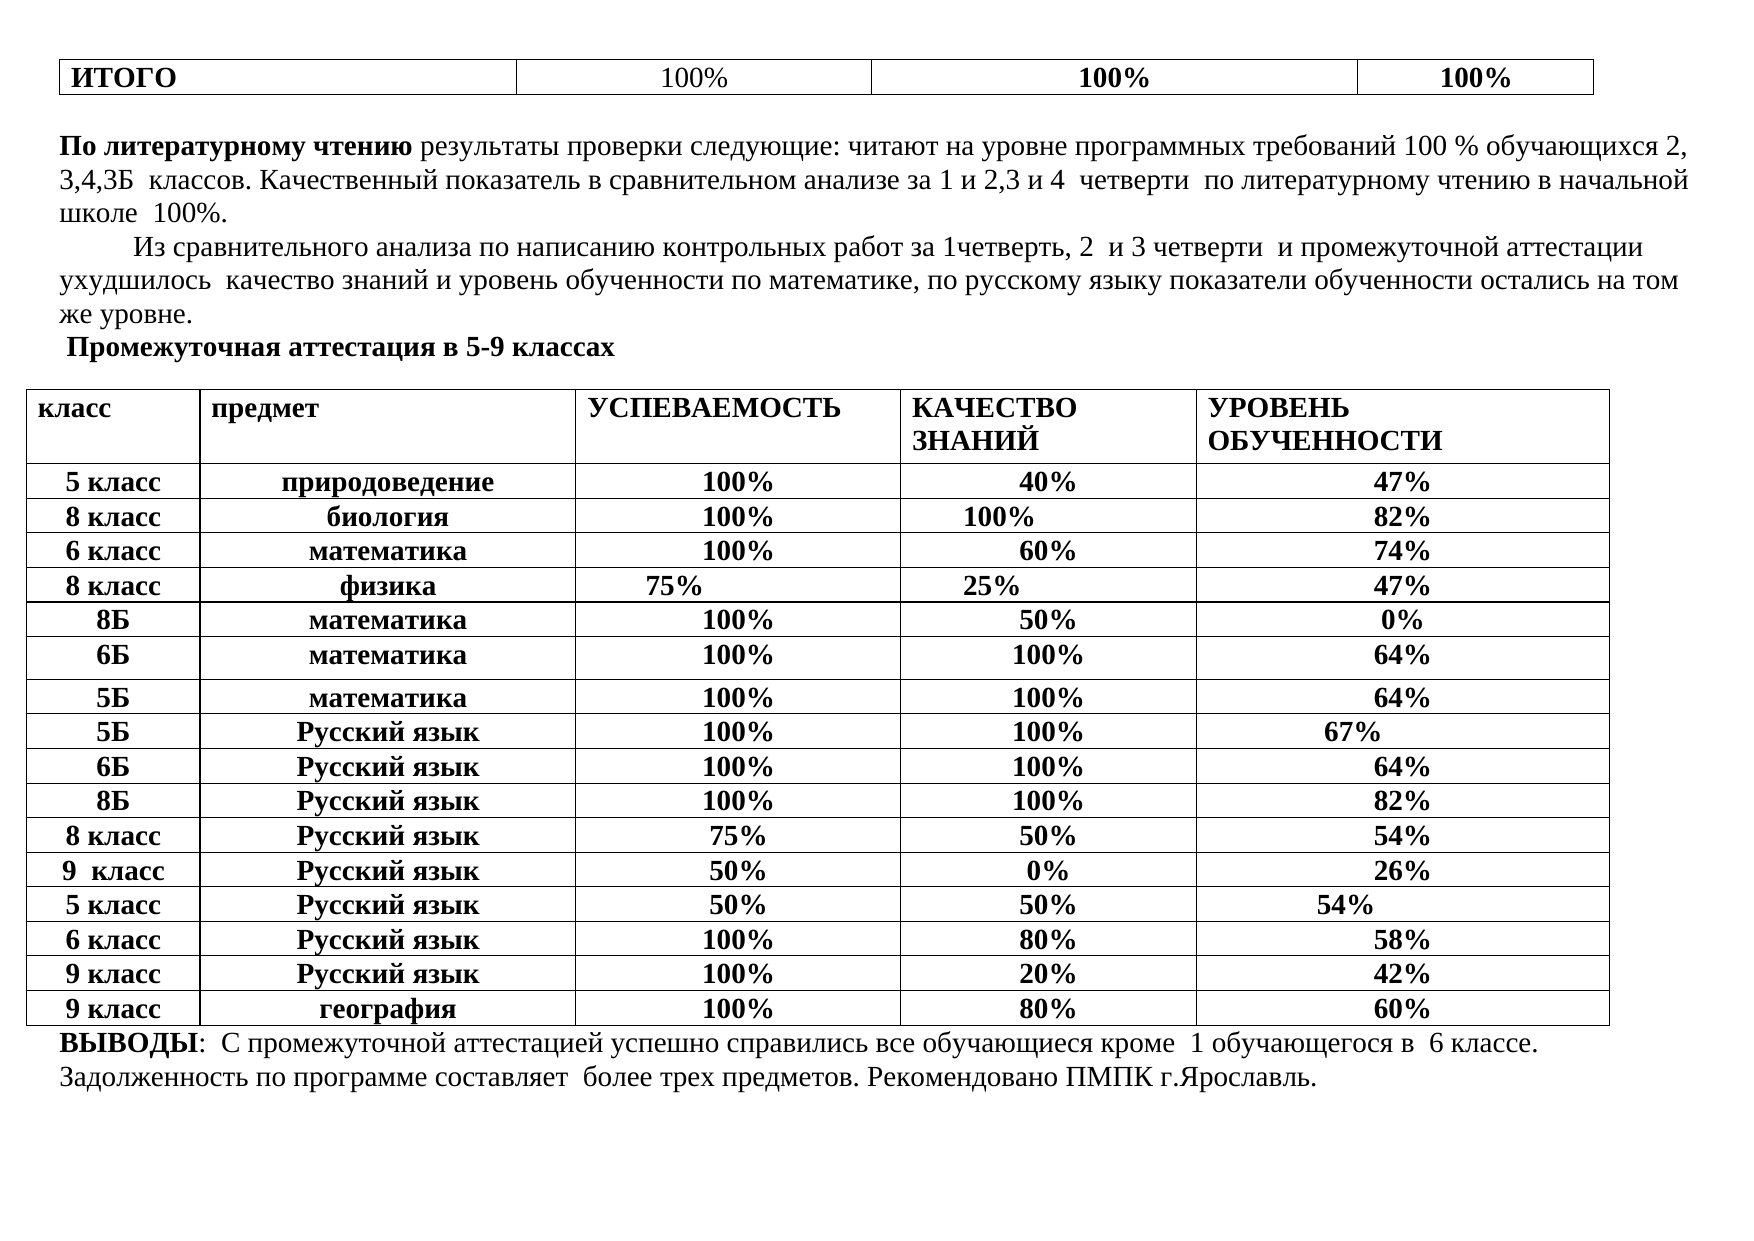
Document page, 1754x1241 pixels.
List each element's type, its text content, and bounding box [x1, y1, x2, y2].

text Промежуточная аттестация в 5-9 классах [59, 329, 1695, 363]
table_cell 100% [576, 499, 900, 532]
table_cell 100% [576, 680, 900, 713]
table_cell 75% [576, 818, 900, 852]
table_cell 50% [576, 853, 900, 886]
table_cell 100% [517, 60, 871, 94]
table_cell математика [201, 533, 575, 567]
table_cell 80% [901, 991, 1196, 1024]
table_cell математика [201, 680, 575, 713]
table_cell 100% [576, 464, 900, 498]
table_header класс [27, 390, 199, 463]
table_cell 40% [901, 464, 1196, 498]
table_cell 6 класс [27, 533, 199, 567]
table_cell 42% [1197, 956, 1609, 990]
table_cell 75% [576, 568, 900, 601]
table_cell 25% [901, 568, 1196, 601]
table_cell математика [201, 603, 575, 636]
table_cell Русский язык [201, 853, 575, 886]
table_cell Русский язык [201, 818, 575, 852]
table_cell 47% [1197, 568, 1609, 601]
table_cell 9 класс [27, 991, 199, 1024]
table_cell 100% [576, 749, 900, 782]
table_cell 50% [901, 887, 1196, 921]
table_cell 9 класс [27, 956, 199, 990]
table_cell 50% [901, 603, 1196, 636]
table_cell 100% [576, 637, 900, 679]
table_cell 5 класс [27, 887, 199, 921]
table_cell 64% [1197, 749, 1609, 782]
table_cell 6Б [27, 637, 199, 679]
table_cell 64% [1197, 637, 1609, 679]
table_cell 26% [1197, 853, 1609, 886]
table_cell 82% [1197, 499, 1609, 532]
table_cell 100% [576, 956, 900, 990]
table_cell 54% [1197, 818, 1609, 852]
table_cell 47% [1197, 464, 1609, 498]
table_cell математика [201, 637, 575, 679]
text По литературному чтению результаты проверки следующие: читают на уровне программных требований 100 % обучающихся 2, 3,4,3Б классов. Качественный показатель в сравнительном анализе за 1 и 2,3 и 4 четверти по литературному чтению в начальной школе 100%. [59, 128, 1695, 229]
table_cell Русский язык [201, 922, 575, 955]
table_cell 60% [901, 533, 1196, 567]
table_cell 80% [901, 922, 1196, 955]
table_cell 100% [901, 637, 1196, 679]
table_cell 20% [901, 956, 1196, 990]
table_cell 100% [576, 714, 900, 748]
table_cell Русский язык [201, 714, 575, 748]
table_cell Русский язык [201, 956, 575, 990]
table_cell Русский язык [201, 749, 575, 782]
table_header УРОВЕНЬ ОБУЧЕННОСТИ [1197, 390, 1609, 463]
table_cell 60% [1197, 991, 1609, 1024]
table_cell 50% [901, 818, 1196, 852]
title ВЫВОДЫ: С промежуточной аттестацией успешно справились все обучающиеся кроме 1 обучающегося в 6 классе. Задолженность по программе составляет более трех предметов. Рекомендовано ПМПК г.Ярославль. [59, 1026, 1695, 1093]
table_header УСПЕВАЕМОСТЬ [576, 390, 900, 463]
table_cell 100% [901, 680, 1196, 713]
table_cell 54% [1197, 887, 1609, 921]
table_cell 5Б [27, 714, 199, 748]
table_cell география [201, 991, 575, 1024]
table_header предмет [201, 390, 575, 463]
table_cell 8 класс [27, 818, 199, 852]
table_cell 67% [1197, 714, 1609, 748]
table_cell биология [201, 499, 575, 532]
table_cell 6 класс [27, 922, 199, 955]
table_cell 8Б [27, 603, 199, 636]
table_cell 100% [901, 784, 1196, 817]
table_cell 64% [1197, 680, 1609, 713]
table_cell 58% [1197, 922, 1609, 955]
table_cell 100% [1358, 60, 1593, 94]
table_cell Русский язык [201, 887, 575, 921]
table_cell 0% [1197, 603, 1609, 636]
text Из сравнительного анализа по написанию контрольных работ за 1четверть, 2 и 3 четверти и промежуточной аттестации ухудшилось качество знаний и уровень обученности по математике, по русскому языку показатели обученности остались на том же уровне. [59, 229, 1695, 329]
table_cell 100% [576, 533, 900, 567]
table_cell 100% [901, 749, 1196, 782]
table_cell 0% [901, 853, 1196, 886]
table_cell физика [201, 568, 575, 601]
table_cell 8 класс [27, 499, 199, 532]
table_cell 100% [872, 60, 1357, 94]
table_cell 74% [1197, 533, 1609, 567]
table_cell 82% [1197, 784, 1609, 817]
table_cell 8 класс [27, 568, 199, 601]
table_cell Русский язык [201, 784, 575, 817]
table_cell ИТОГО [60, 60, 516, 94]
table_cell 100% [576, 922, 900, 955]
table_cell 50% [576, 887, 900, 921]
table_cell 9 класс [27, 853, 199, 886]
table_cell 5Б [27, 680, 199, 713]
table_cell 100% [576, 784, 900, 817]
table_cell 8Б [27, 784, 199, 817]
table_cell 6Б [27, 749, 199, 782]
table_cell 5 класс [27, 464, 199, 498]
table_cell 100% [901, 714, 1196, 748]
table_cell 100% [901, 499, 1196, 532]
table_cell 100% [576, 603, 900, 636]
table_header КАЧЕСТВО ЗНАНИЙ [901, 390, 1196, 463]
table_cell 100% [576, 991, 900, 1024]
table_cell природоведение [201, 464, 575, 498]
